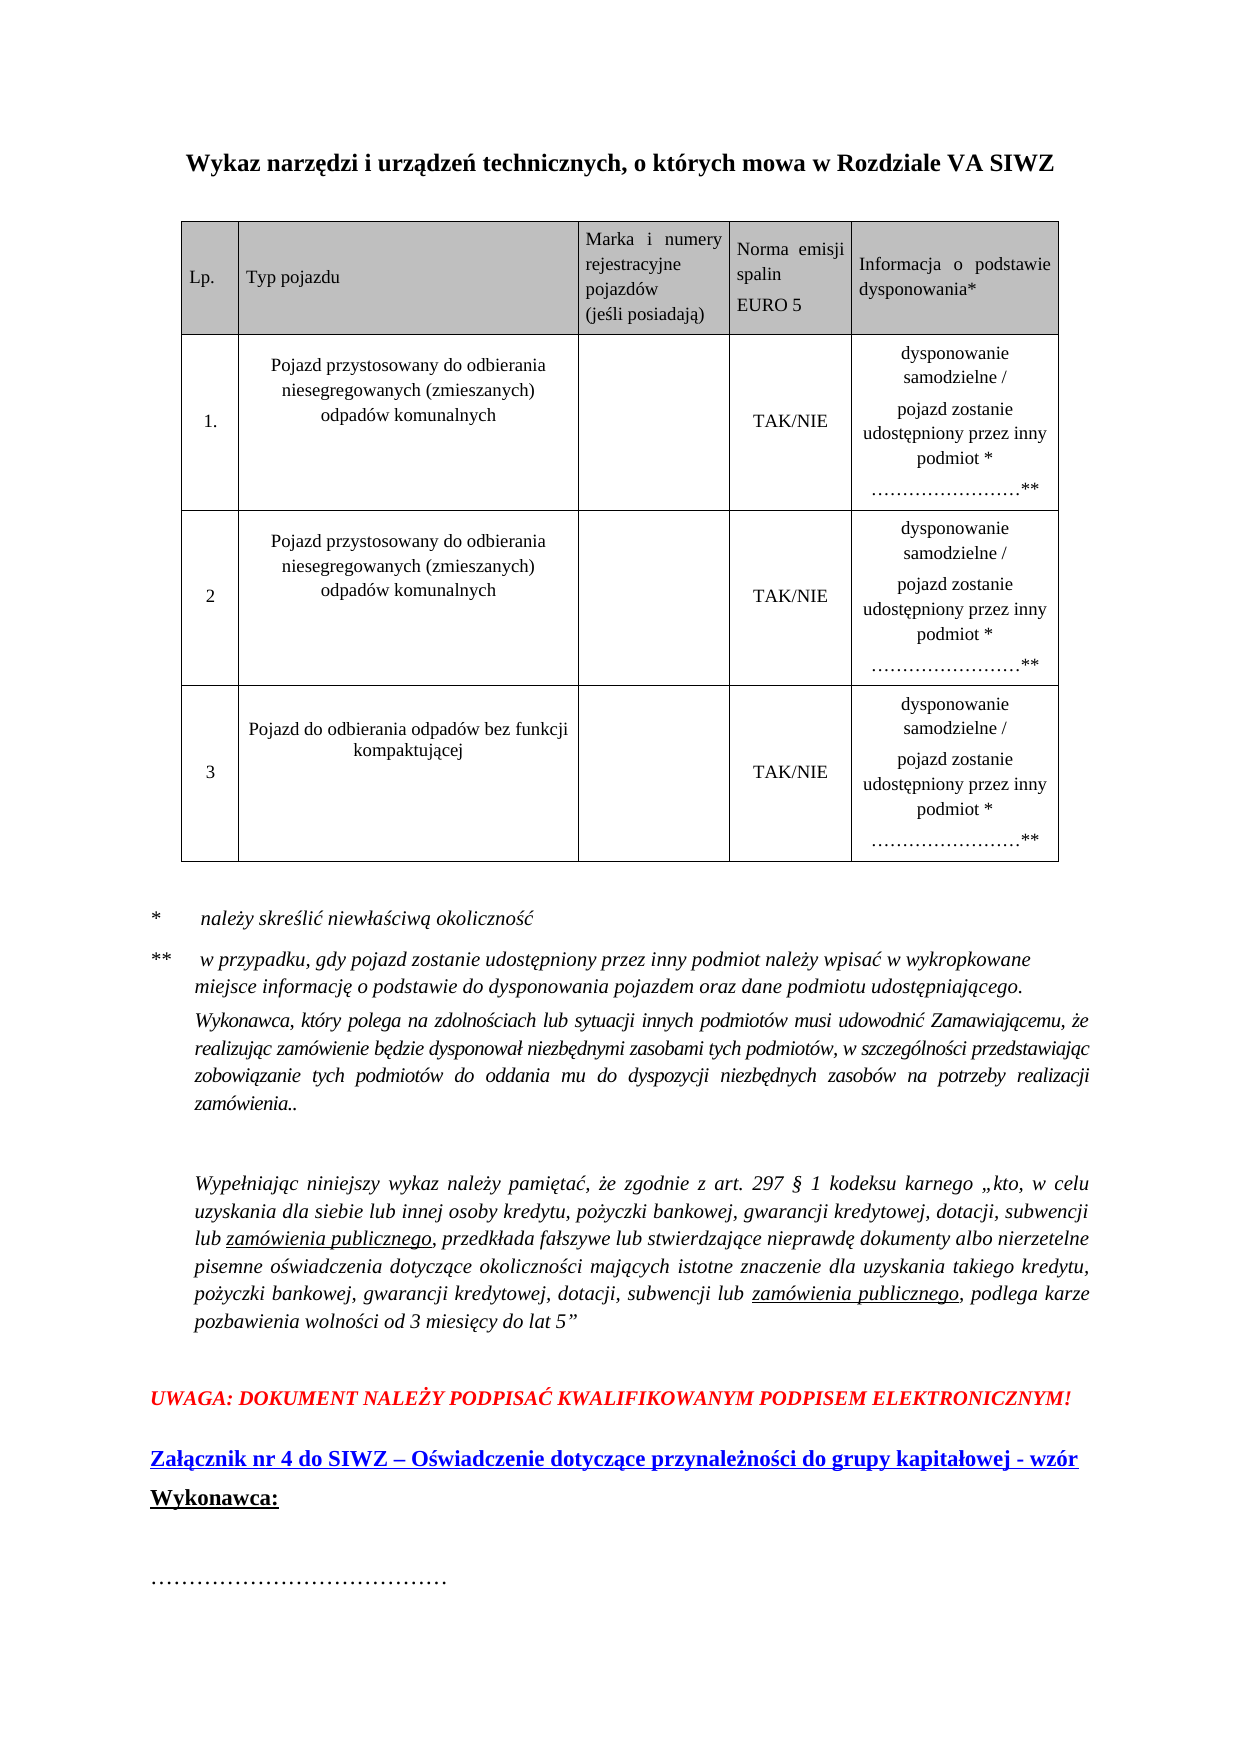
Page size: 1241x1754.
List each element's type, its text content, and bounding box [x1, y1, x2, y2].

table_cell dysponowanie samodzielne / pojazd zostanie udostępniony przez inny podmiot * ……………………** [852, 686, 1058, 861]
text ** w przypadku, gdy pojazd zostanie udostępniony przez inny podmiot należy wpisać w wykropkowane miejsce informację o podstawie do dysponowania pojazdem oraz dane podmiotu udostępniającego. [150, 946, 1090, 998]
text Wypełniając niniejszy wykaz należy pamiętać, że zgodnie z art. 297 § 1 kodeksu karnego „kto, w celu uzyskania dla siebie lub innej osoby kredytu, pożyczki bankowej, gwarancji kredytowej, dotacji, subwencji lub zamówienia publicznego, przedkłada fałszywe lub stwierdzające nieprawdę dokumenty albo nierzetelne pisemne oświadczenia dotyczące okoliczności mających istotne znaczenie dla uzyskania takiego kredytu, pożyczki bankowej, gwarancji kredytowej, dotacji, subwencji lub zamówienia publicznego, podlega karze pozbawienia wolności od 3 miesięcy do lat 5” [194, 1171, 1090, 1333]
table_cell dysponowanie samodzielne / pojazd zostanie udostępniony przez inny podmiot * ……………………** [852, 335, 1058, 510]
table_header Lp. [182, 222, 238, 334]
table_header Marka i numery rejestracyjne pojazdów (jeśli posiadają) [579, 222, 729, 334]
table_header Typ pojazdu [239, 222, 578, 334]
text ………………………………… [150, 1563, 470, 1590]
table_cell [579, 686, 729, 861]
table_cell dysponowanie samodzielne / pojazd zostanie udostępniony przez inny podmiot * ……………………** [852, 511, 1058, 685]
table_cell 3 [182, 686, 238, 861]
table_header Norma emisji spalin EURO 5 [730, 222, 851, 334]
table_cell 1. [182, 335, 238, 510]
text Wykonawca: [150, 1484, 1090, 1511]
text * należy skreślić niewłaściwą okoliczność [150, 906, 1090, 930]
table_cell 2 [182, 511, 238, 685]
table_cell [579, 511, 729, 685]
text Załącznik nr 4 do SIWZ – Oświadczenie dotyczące przynależności do grupy kapitałowej - wzór [150, 1445, 1090, 1471]
table_cell TAK/NIE [730, 686, 851, 861]
table_cell Pojazd przystosowany do odbierania niesegregowanych (zmieszanych) odpadów komunalnych [239, 511, 578, 685]
table_cell [579, 335, 729, 510]
text Wykaz narzędzi i urządzeń technicznych, o których mowa w Rozdziale VA SIWZ [150, 148, 1090, 176]
text UWAGA: DOKUMENT NALEŻY PODPISAĆ KWALIFIKOWANYM PODPISEM ELEKTRONICZNYM! [150, 1386, 1090, 1410]
table_header Informacja o podstawie dysponowania* [852, 222, 1058, 334]
table_cell TAK/NIE [730, 511, 851, 685]
text Wykonawca, który polega na zdolnościach lub sytuacji innych podmiotów musi udowodnić Zamawiającemu, że realizując zamówienie będzie dysponował niezbędnymi zasobami tych podmiotów, w szczególności przedstawiając zobowiązanie tych podmiotów do oddania mu do dyspozycji niezbędnych zasobów na potrzeby realizacji zamówienia.. [194, 1008, 1090, 1115]
table_cell TAK/NIE [730, 335, 851, 510]
table_cell Pojazd do odbierania odpadów bez funkcji kompaktującej [239, 686, 578, 861]
table_cell Pojazd przystosowany do odbierania niesegregowanych (zmieszanych) odpadów komunalnych [239, 335, 578, 510]
